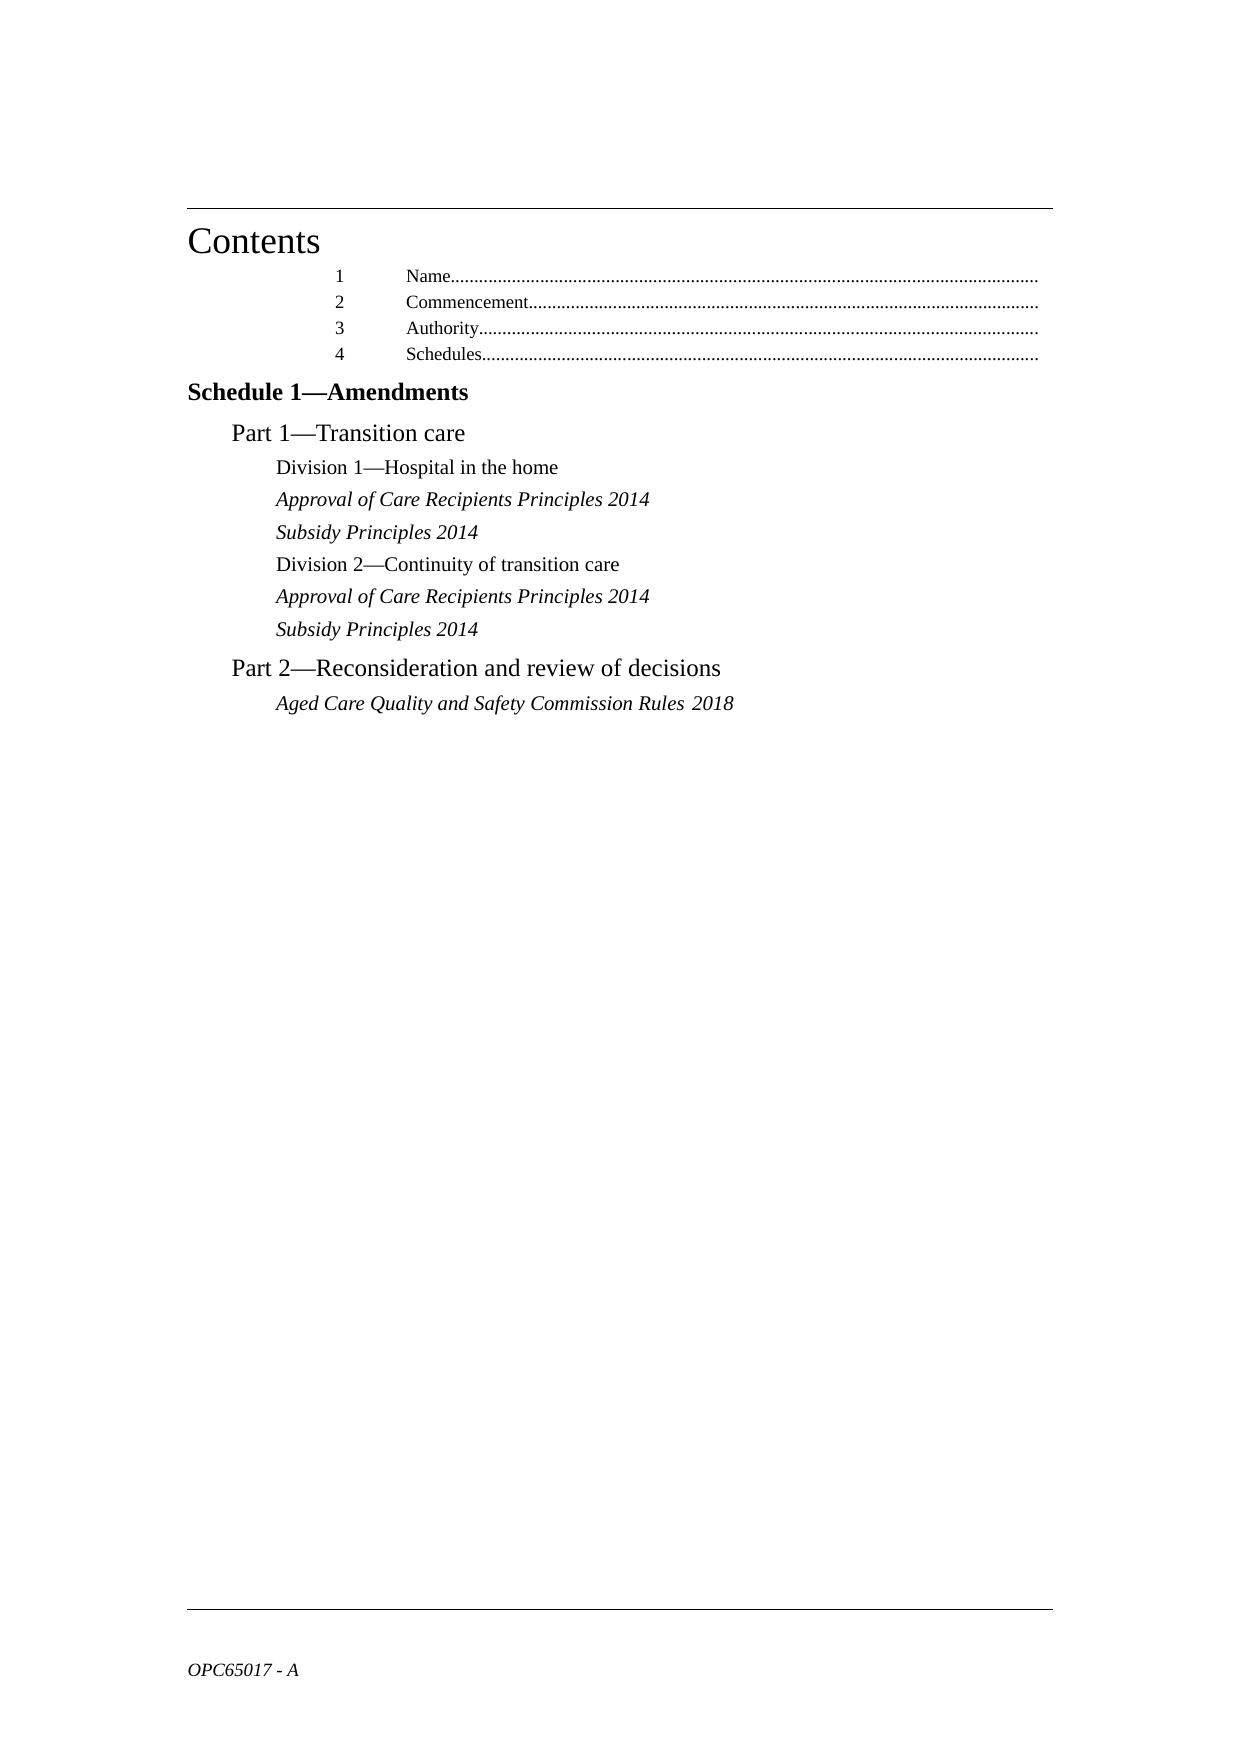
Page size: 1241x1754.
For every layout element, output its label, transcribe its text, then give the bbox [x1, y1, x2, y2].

text Subsidy Principles 2014 3 [276, 617, 994, 641]
text Division 1—Hospital in the home 2 [276, 455, 994, 479]
text Contents [187, 218, 1053, 261]
text Subsidy Principles 2014 2 [276, 520, 994, 544]
text 3 Authority 1 [335, 317, 994, 338]
text Approval of Care Recipients Principles 2014 3 [276, 584, 994, 608]
text 1 Name 1 [335, 265, 994, 287]
text Part 1—Transition care 2 [231, 418, 994, 447]
text Approval of Care Recipients Principles 2014 2 [276, 487, 994, 511]
text 4 Schedules 1 [335, 342, 994, 364]
text Division 2—Continuity of transition care 3 [276, 552, 994, 576]
text 2 Commencement 1 [335, 291, 994, 313]
text Aged Care Quality and Safety Commission Rules 2018 5 [276, 691, 994, 714]
text Schedule 1—Amendments 2 [187, 377, 994, 405]
text Part 2—Reconsideration and review of decisions 5 [231, 653, 994, 682]
